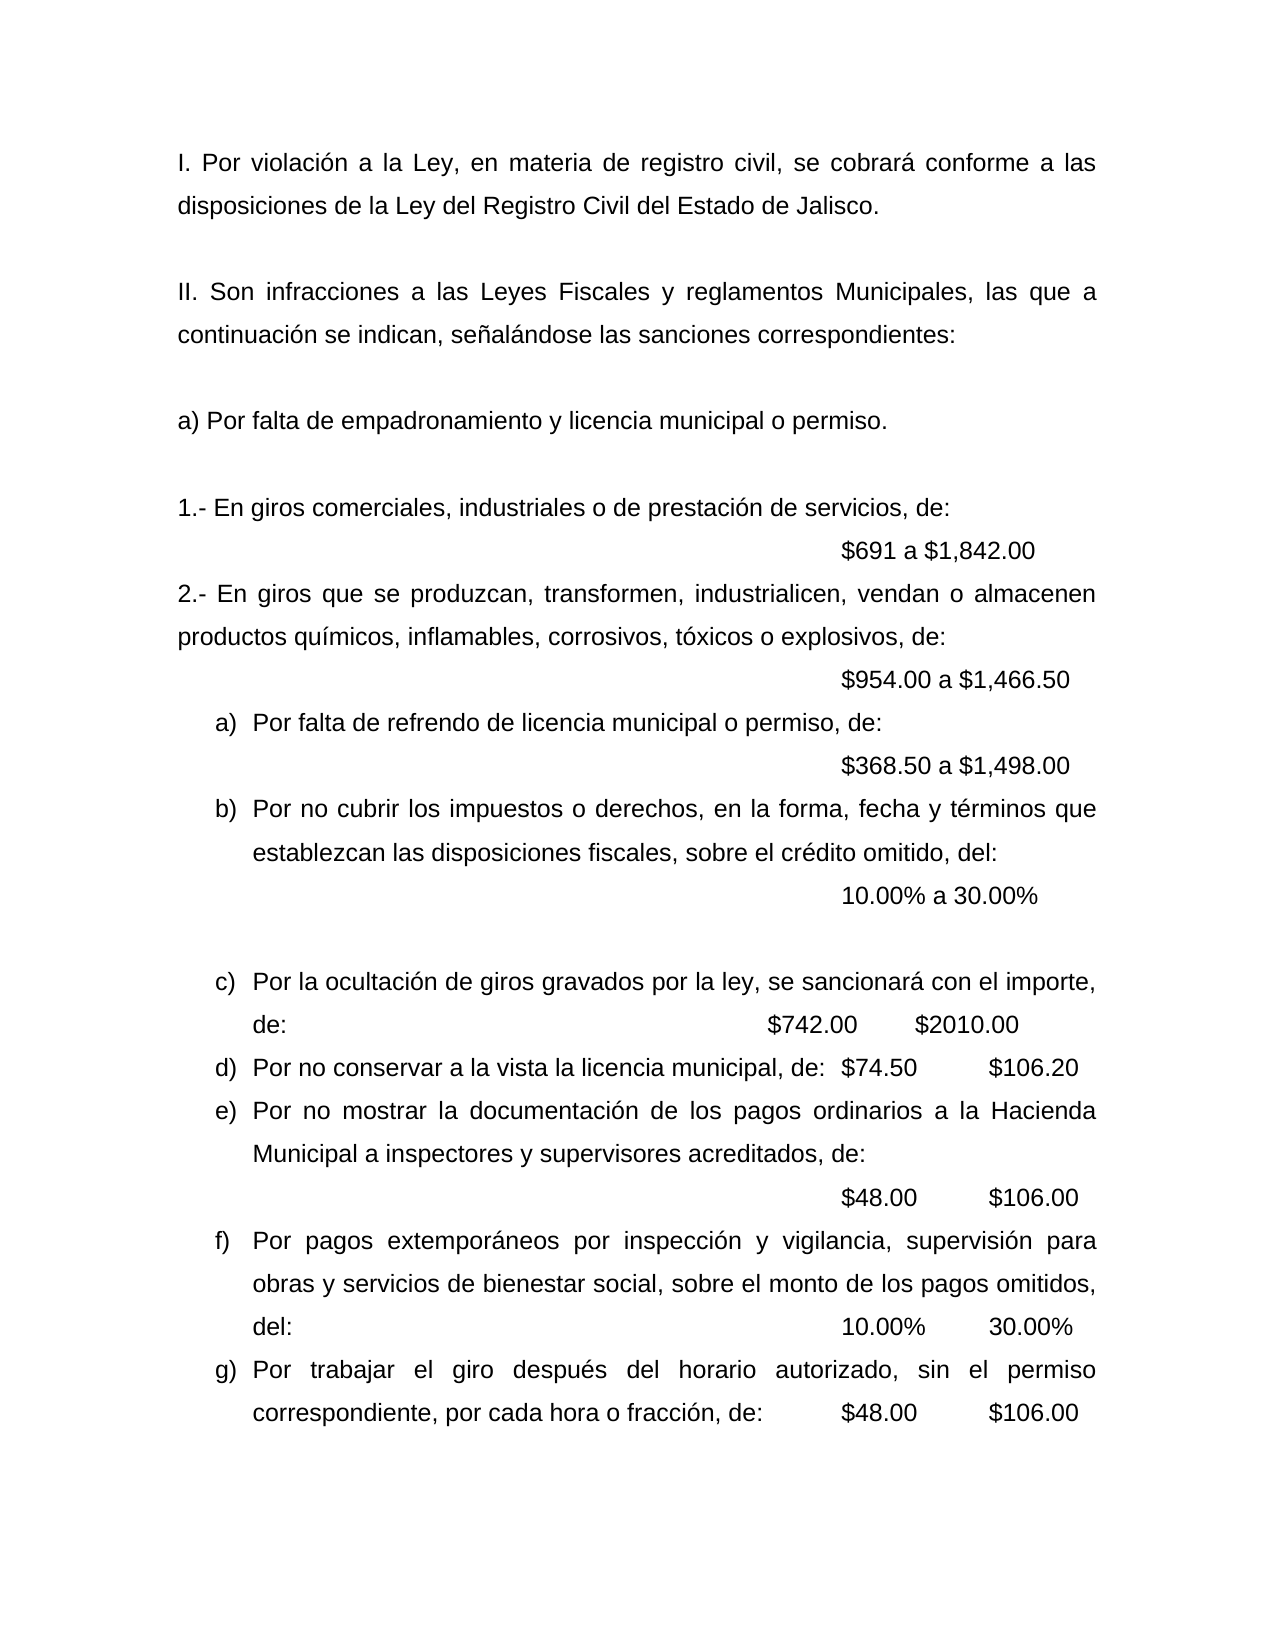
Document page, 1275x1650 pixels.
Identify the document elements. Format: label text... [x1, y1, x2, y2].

list Por la ocultación de giros gravados por la ley, se sancionará con el importe, de: $742.00 $2010.00 [215, 967, 1098, 1039]
text a) Por falta de empadronamiento y licencia municipal o permiso. [177, 406, 1098, 435]
list Por falta de refrendo de licencia municipal o permiso, de: $368.50 a $1,498.00 [215, 708, 1098, 780]
list Por trabajar el giro después del horario autorizado, sin el permiso correspondiente, por cada hora o fracción, de: $48.00 $106.00 [215, 1355, 1098, 1427]
text $691 a $1,842.00 [767, 536, 1098, 564]
list Por no cubrir los impuestos o derechos, en la forma, fecha y términos que establezcan las disposiciones fiscales, sobre el crédito omitido, del: [215, 794, 1098, 866]
text 10.00% a 30.00% [767, 881, 1098, 909]
text II. Son infracciones a las Leyes Fiscales y reglamentos Municipales, las que a continuación se indican, señalándose las sanciones correspondientes: [177, 277, 1098, 349]
text I. Por violación a la Ley, en materia de registro civil, se cobrará conforme a las disposiciones de la Ley del Registro Civil del Estado de Jalisco. [177, 148, 1098, 219]
list Por pagos extemporáneos por inspección y vigilancia, supervisión para obras y servicios de bienestar social, sobre el monto de los pagos omitidos, del: 10.00% 30.00% [215, 1226, 1098, 1341]
text 1.- En giros comerciales, industriales o de prestación de servicios, de: [177, 493, 1098, 521]
text 2.- En giros que se produzcan, transformen, industrialicen, vendan o almacenen productos químicos, inflamables, corrosivos, tóxicos o explosivos, de: $954.00 a $1,466.50 [177, 579, 1098, 694]
list Por no conservar a la vista la licencia municipal, de: $74.50 $106.20 [215, 1053, 1098, 1082]
list Por no mostrar la documentación de los pagos ordinarios a la Hacienda Municipal a inspectores y supervisores acreditados, de: $48.00 $106.00 [215, 1096, 1098, 1211]
